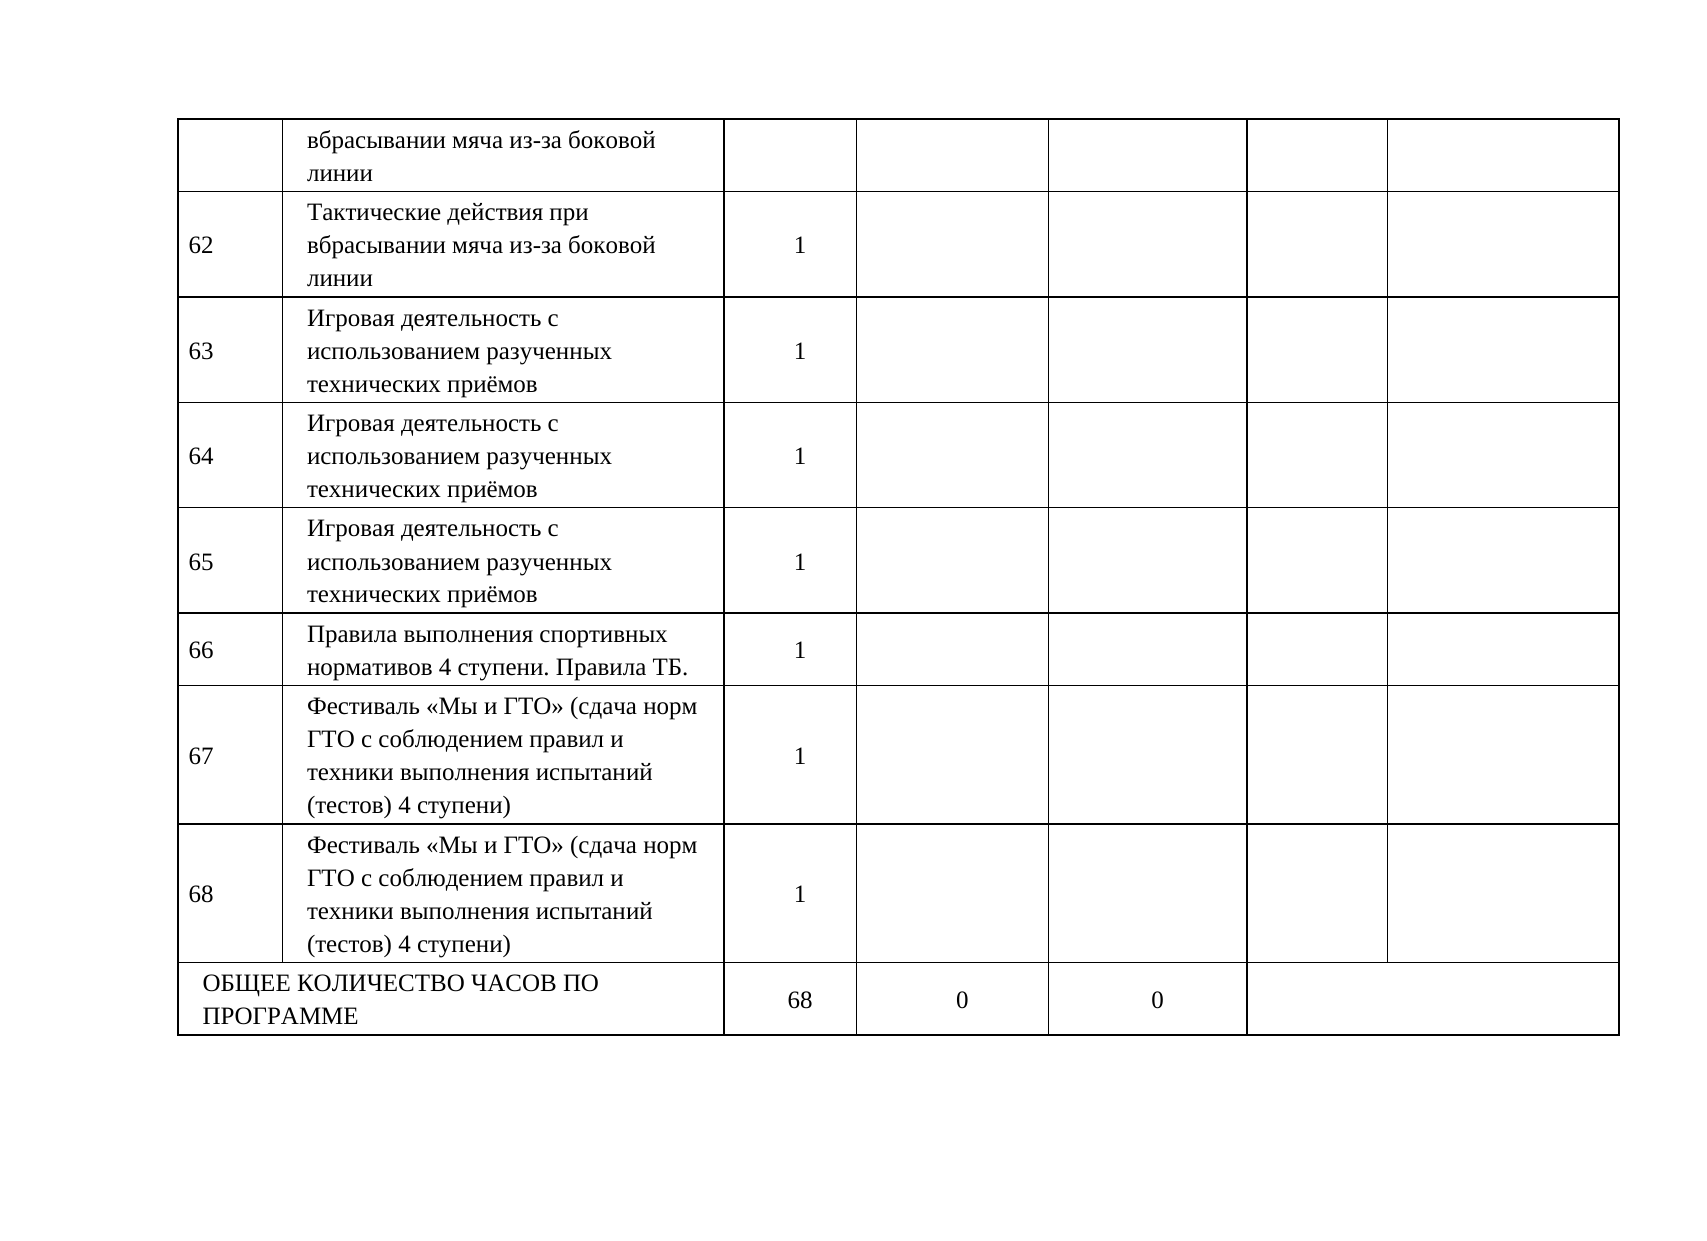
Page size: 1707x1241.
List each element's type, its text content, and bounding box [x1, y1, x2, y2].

table_cell 64 [179, 403, 282, 507]
table_cell 67 [179, 686, 282, 823]
table_cell [1248, 120, 1387, 191]
table_cell 1 [725, 298, 856, 401]
table_cell 61 [179, 120, 282, 191]
table_cell [857, 825, 1048, 961]
table_cell [1248, 686, 1387, 823]
table_cell [1049, 192, 1246, 296]
table_cell 1 [725, 825, 856, 961]
table_cell [1248, 614, 1387, 684]
table_cell [857, 686, 1048, 823]
table_cell [857, 120, 1048, 191]
table_cell 1 [725, 120, 856, 191]
table_cell 63 [179, 298, 282, 401]
table_cell 65 [179, 508, 282, 612]
table_cell [1388, 192, 1618, 296]
table_cell [857, 508, 1048, 612]
table_cell ОБЩЕЕ КОЛИЧЕСТВО ЧАСОВ ПО ПРОГРАММЕ [179, 963, 723, 1034]
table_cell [283, 120, 723, 191]
table_cell [1049, 825, 1246, 961]
table_cell [1049, 686, 1246, 823]
table_cell [857, 614, 1048, 684]
table_cell 66 [179, 614, 282, 684]
table_cell [1248, 963, 1618, 1034]
table_cell 1 [725, 403, 856, 507]
table_cell 68 [725, 963, 856, 1034]
table_cell [857, 298, 1048, 401]
table_cell [1049, 403, 1246, 507]
table_cell [1248, 192, 1387, 296]
table_cell [1049, 120, 1246, 191]
table_cell 1 [725, 614, 856, 684]
table_cell [857, 192, 1048, 296]
table_cell Правила выполнения спортивных нормативов 4 ступени. Правила ТБ. [283, 614, 723, 684]
table_cell [1049, 508, 1246, 612]
table_cell 1 [725, 192, 856, 296]
table_cell [857, 403, 1048, 507]
table_cell [1248, 825, 1387, 961]
table_cell [1388, 686, 1618, 823]
table_cell [1049, 614, 1246, 684]
table_cell [1388, 403, 1618, 507]
table_cell Фестиваль «Мы и ГТО» (сдача норм ГТО с соблюдением правил и техники выполнения испытаний (тестов) 4 ступени) [283, 825, 723, 961]
table_cell [1388, 120, 1618, 191]
table_cell [1049, 298, 1246, 401]
table_cell Фестиваль «Мы и ГТО» (сдача норм ГТО с соблюдением правил и техники выполнения испытаний (тестов) 4 ступени) [283, 686, 723, 823]
table_cell 0 [857, 963, 1048, 1034]
table_cell [1388, 825, 1618, 961]
table_cell Игровая деятельность с использованием разученных технических приёмов [283, 298, 723, 401]
table_cell Игровая деятельность с использованием разученных технических приёмов [283, 403, 723, 507]
table_cell [1248, 298, 1387, 401]
table_cell [1248, 508, 1387, 612]
table_cell [1248, 403, 1387, 507]
table_cell [1388, 298, 1618, 401]
table_cell Игровая деятельность с использованием разученных технических приёмов [283, 508, 723, 612]
table_cell 1 [725, 686, 856, 823]
table_cell [1388, 614, 1618, 684]
table_cell 62 [179, 192, 282, 296]
table_cell 1 [725, 508, 856, 612]
table_cell 68 [179, 825, 282, 961]
table_cell [1388, 508, 1618, 612]
table_cell 0 [1049, 963, 1246, 1034]
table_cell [283, 192, 723, 296]
